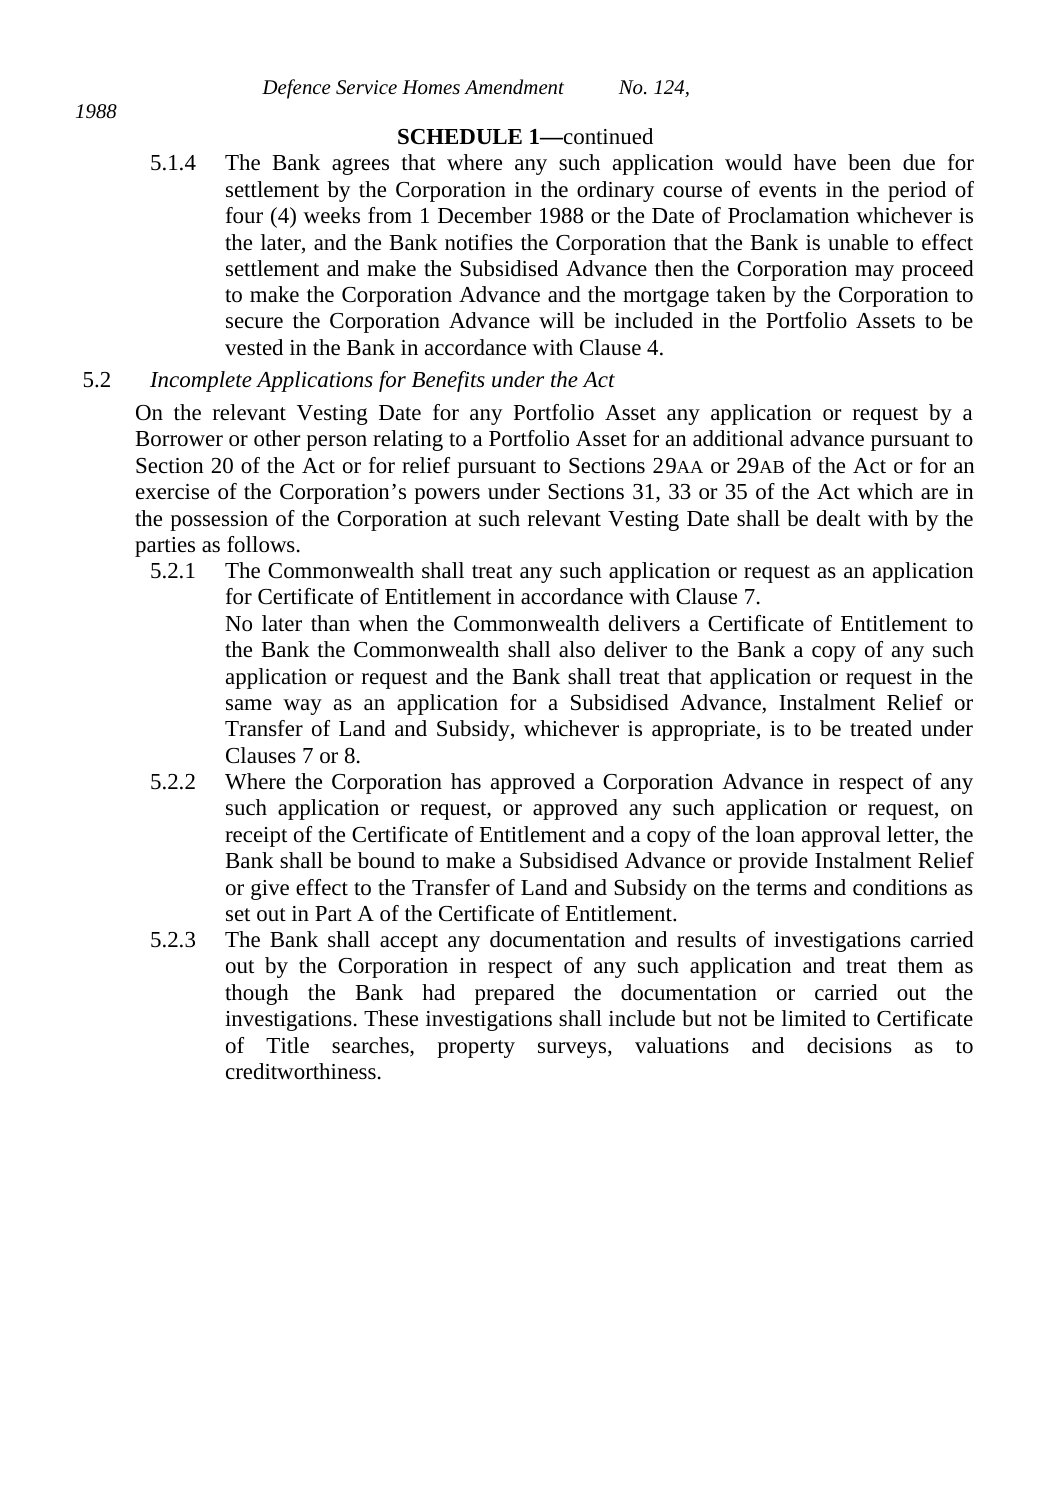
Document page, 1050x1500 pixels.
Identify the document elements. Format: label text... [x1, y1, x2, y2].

text 5.2 Incomplete Applications for Benefits under the Act [82, 367, 975, 393]
text On the relevant Vesting Date for any Portfolio Asset any application or request by a Borrower or other person relating to a Portfolio Asset for an additional advance pursuant to Section 20 of the Act or for relief pursuant to Sections 29aa or 29ab of the Act or for an exercise of the Corporation’s powers under Sections 31, 33 or 35 of the Act which are in the possession of the Corporation at such relevant Vesting Date shall be dealt with by the parties as follows. [135, 399, 975, 557]
text 5.2.3 The Bank shall accept any documentation and results of investigations carried out by the Corporation in respect of any such application and treat them as though the Bank had prepared the documentation or carried out the investigations. These investigations shall include but not be limited to Certificate of Title searches, property surveys, valuations and decisions as to creditworthiness. [150, 926, 975, 1084]
text 5.1.4 The Bank agrees that where any such application would have been due for settlement by the Corporation in the ordinary course of events in the period of four (4) weeks from 1 December 1988 or the Date of Proclamation whichever is the later, and the Bank notifies the Corporation that the Bank is unable to effect settlement and make the Subsidised Advance then the Corporation may proceed to make the Corporation Advance and the mortgage taken by the Corporation to secure the Corporation Advance will be included in the Portfolio Assets to be vested in the Bank in accordance with Clause 4. [150, 149, 975, 360]
text No later than when the Commonwealth delivers a Certificate of Entitlement to the Bank the Commonwealth shall also deliver to the Bank a copy of any such application or request and the Bank shall treat that application or request in the same way as an application for a Subsidised Advance, Instalment Relief or Transfer of Land and Subsidy, whichever is appropriate, is to be treated under Clauses 7 or 8. [150, 610, 975, 768]
text SCHEDULE 1—continued [75, 123, 975, 149]
text 5.2.1 The Commonwealth shall treat any such application or request as an application for Certificate of Entitlement in accordance with Clause 7. [150, 557, 975, 610]
text 5.2.2 Where the Corporation has approved a Corporation Advance in respect of any such application or request, or approved any such application or request, on receipt of the Certificate of Entitlement and a copy of the loan approval letter, the Bank shall be bound to make a Subsidised Advance or provide Instalment Relief or give effect to the Transfer of Land and Subsidy on the terms and conditions as set out in Part A of the Certificate of Entitlement. [150, 768, 975, 926]
